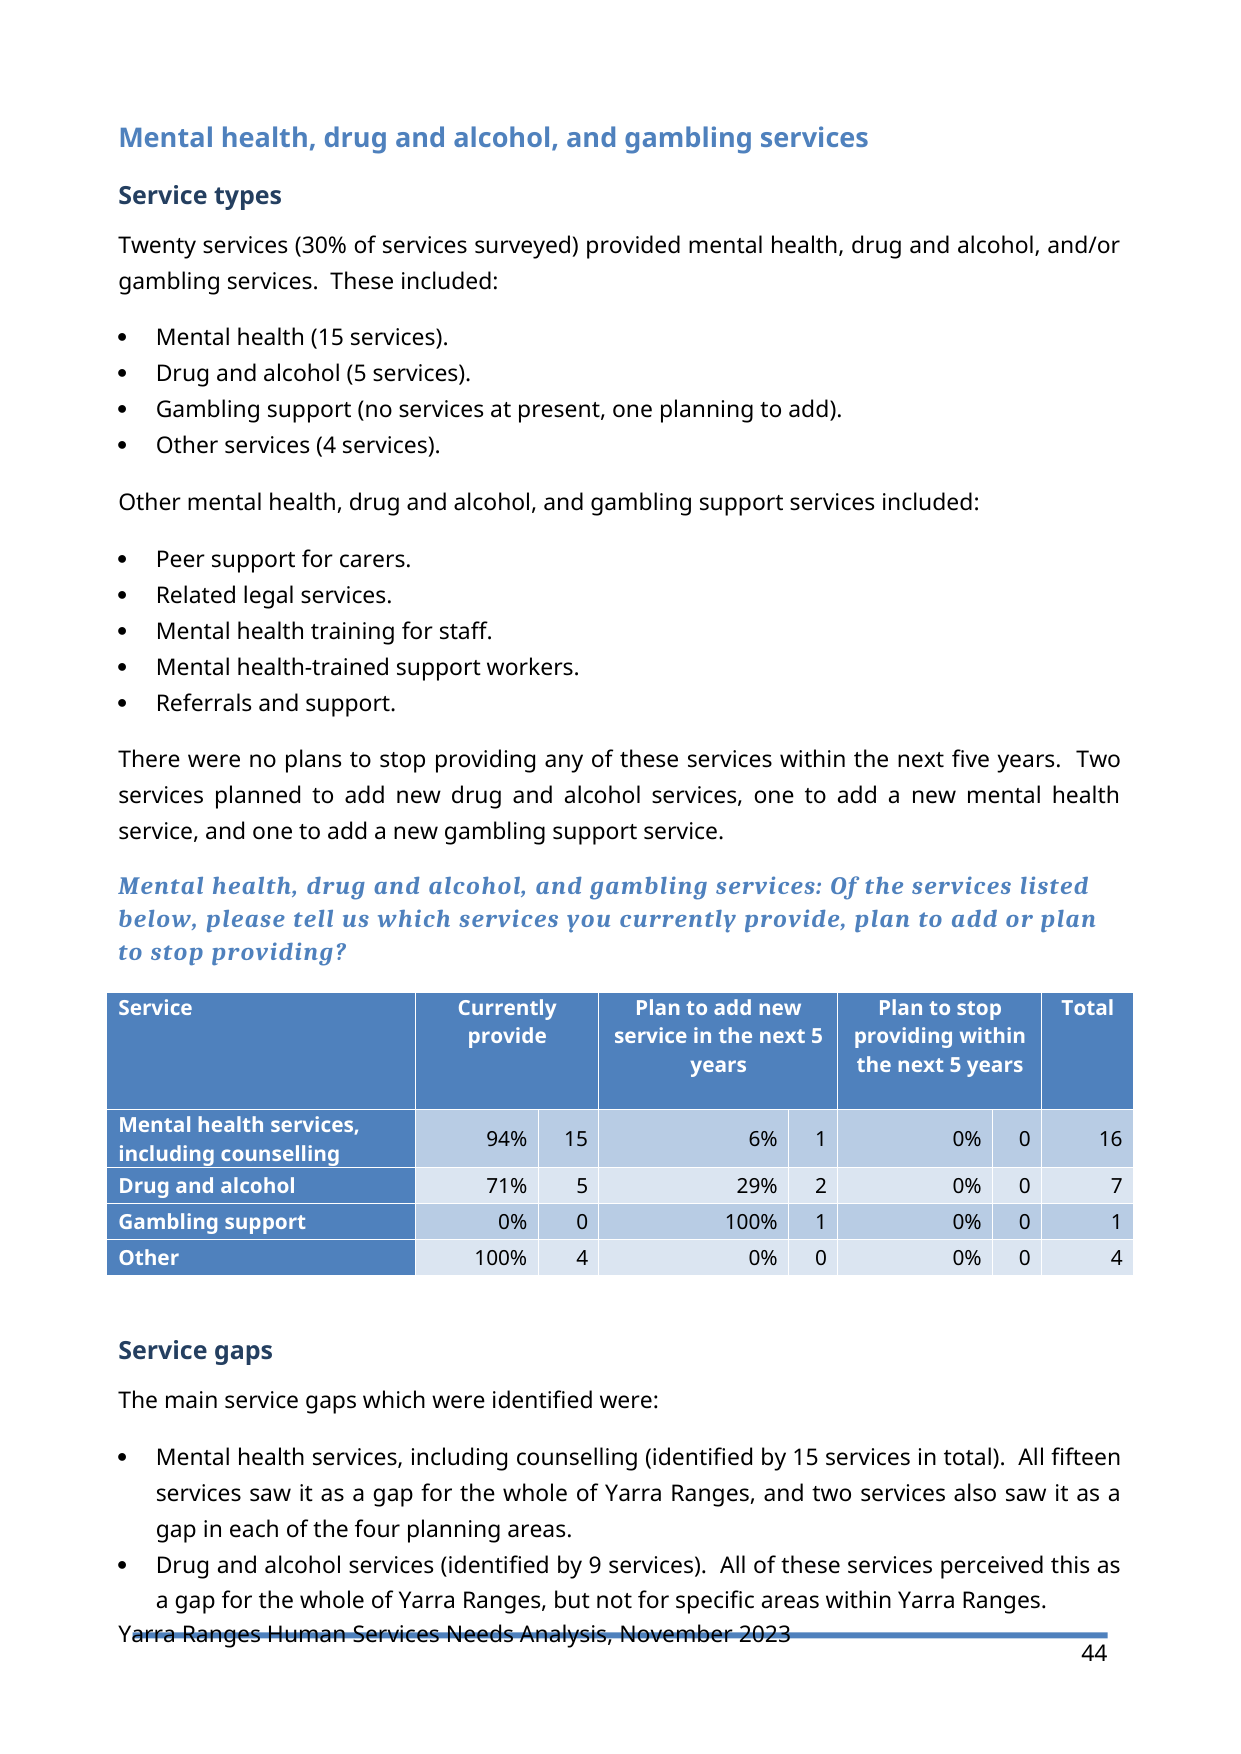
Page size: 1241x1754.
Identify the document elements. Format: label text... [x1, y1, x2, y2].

table_cell 71% [416, 1168, 538, 1203]
table_cell 7 [1042, 1168, 1133, 1203]
table_header Plan to stop providing within the next 5 years [838, 993, 1041, 1109]
table_cell 0% [416, 1204, 538, 1239]
list Drug and alcohol (5 services). [118, 357, 1122, 388]
list Drug and alcohol services (identified by 9 services). All of these services perceived this as a gap for the whole of Yarra Ranges, but not for specific areas within Yarra Ranges. [118, 1548, 1122, 1616]
table_cell 16 [1042, 1110, 1133, 1167]
table_cell Mental health services, including counselling [107, 1110, 415, 1167]
table_cell 0 [789, 1240, 837, 1275]
table_header Service [107, 993, 415, 1109]
list Referrals and support. [118, 686, 1122, 718]
table_cell 0% [599, 1240, 788, 1275]
subtitle Service gaps [118, 1333, 1122, 1367]
table_cell 4 [1042, 1240, 1133, 1275]
text There were no plans to stop providing any of these services within the next five years. Two services planned to add new drug and alcohol services, one to add a new mental health service, and one to add a new gambling support service. [118, 743, 1122, 846]
table_cell 1 [789, 1204, 837, 1239]
list Mental health services, including counselling (identified by 15 services in total). All fifteen services saw it as a gap for the whole of Yarra Ranges, and two services also saw it as a gap in each of the four planning areas. [118, 1441, 1122, 1544]
table_cell 0 [993, 1110, 1041, 1167]
table_cell 0 [993, 1204, 1041, 1239]
table_header Plan to add new service in the next 5 years [599, 993, 837, 1109]
text The main service gaps which were identified were: [118, 1384, 1122, 1415]
table_cell 5 [539, 1168, 598, 1203]
table_cell 0% [838, 1204, 992, 1239]
list Related legal services. [118, 579, 1122, 610]
table_cell 100% [416, 1240, 538, 1275]
table_cell 2 [789, 1168, 837, 1203]
subtitle Mental health, drug and alcohol, and gambling services [118, 118, 1122, 155]
table_cell 0% [838, 1110, 992, 1167]
table_cell Gambling support [107, 1204, 415, 1239]
table_cell Other [107, 1240, 415, 1275]
table_cell 1 [789, 1110, 837, 1167]
list Gambling support (no services at present, one planning to add). [118, 393, 1122, 424]
list Mental health training for staff. [118, 614, 1122, 646]
table_cell 100% [599, 1204, 788, 1239]
subtitle Service types [118, 178, 1122, 212]
table_cell 15 [539, 1110, 598, 1167]
table_cell 0 [993, 1168, 1041, 1203]
table_cell Drug and alcohol [107, 1168, 415, 1203]
text Twenty services (30% of services surveyed) provided mental health, drug and alcohol, and/or gambling services. These included: [118, 229, 1122, 296]
table_cell 0% [838, 1240, 992, 1275]
table_cell 6% [599, 1110, 788, 1167]
list Peer support for carers. [118, 543, 1122, 574]
subtitle Mental health, drug and alcohol, and gambling services: Of the services listed below, please tell us which services you currently provide, plan to add or plan to stop providing? [118, 872, 1122, 967]
table_cell 4 [539, 1240, 598, 1275]
table_cell 0 [539, 1204, 598, 1239]
table_header Currently provide [416, 993, 598, 1109]
table_cell 0 [993, 1240, 1041, 1275]
list Mental health-trained support workers. [118, 651, 1122, 682]
list Other services (4 services). [118, 429, 1122, 460]
table_cell 94% [416, 1110, 538, 1167]
table_header Total [1042, 993, 1133, 1109]
list Mental health (15 services). [118, 321, 1122, 353]
text Other mental health, drug and alcohol, and gambling support services included: [118, 486, 1122, 517]
table_cell 1 [1042, 1204, 1133, 1239]
table_cell 0% [838, 1168, 992, 1203]
table_cell 29% [599, 1168, 788, 1203]
